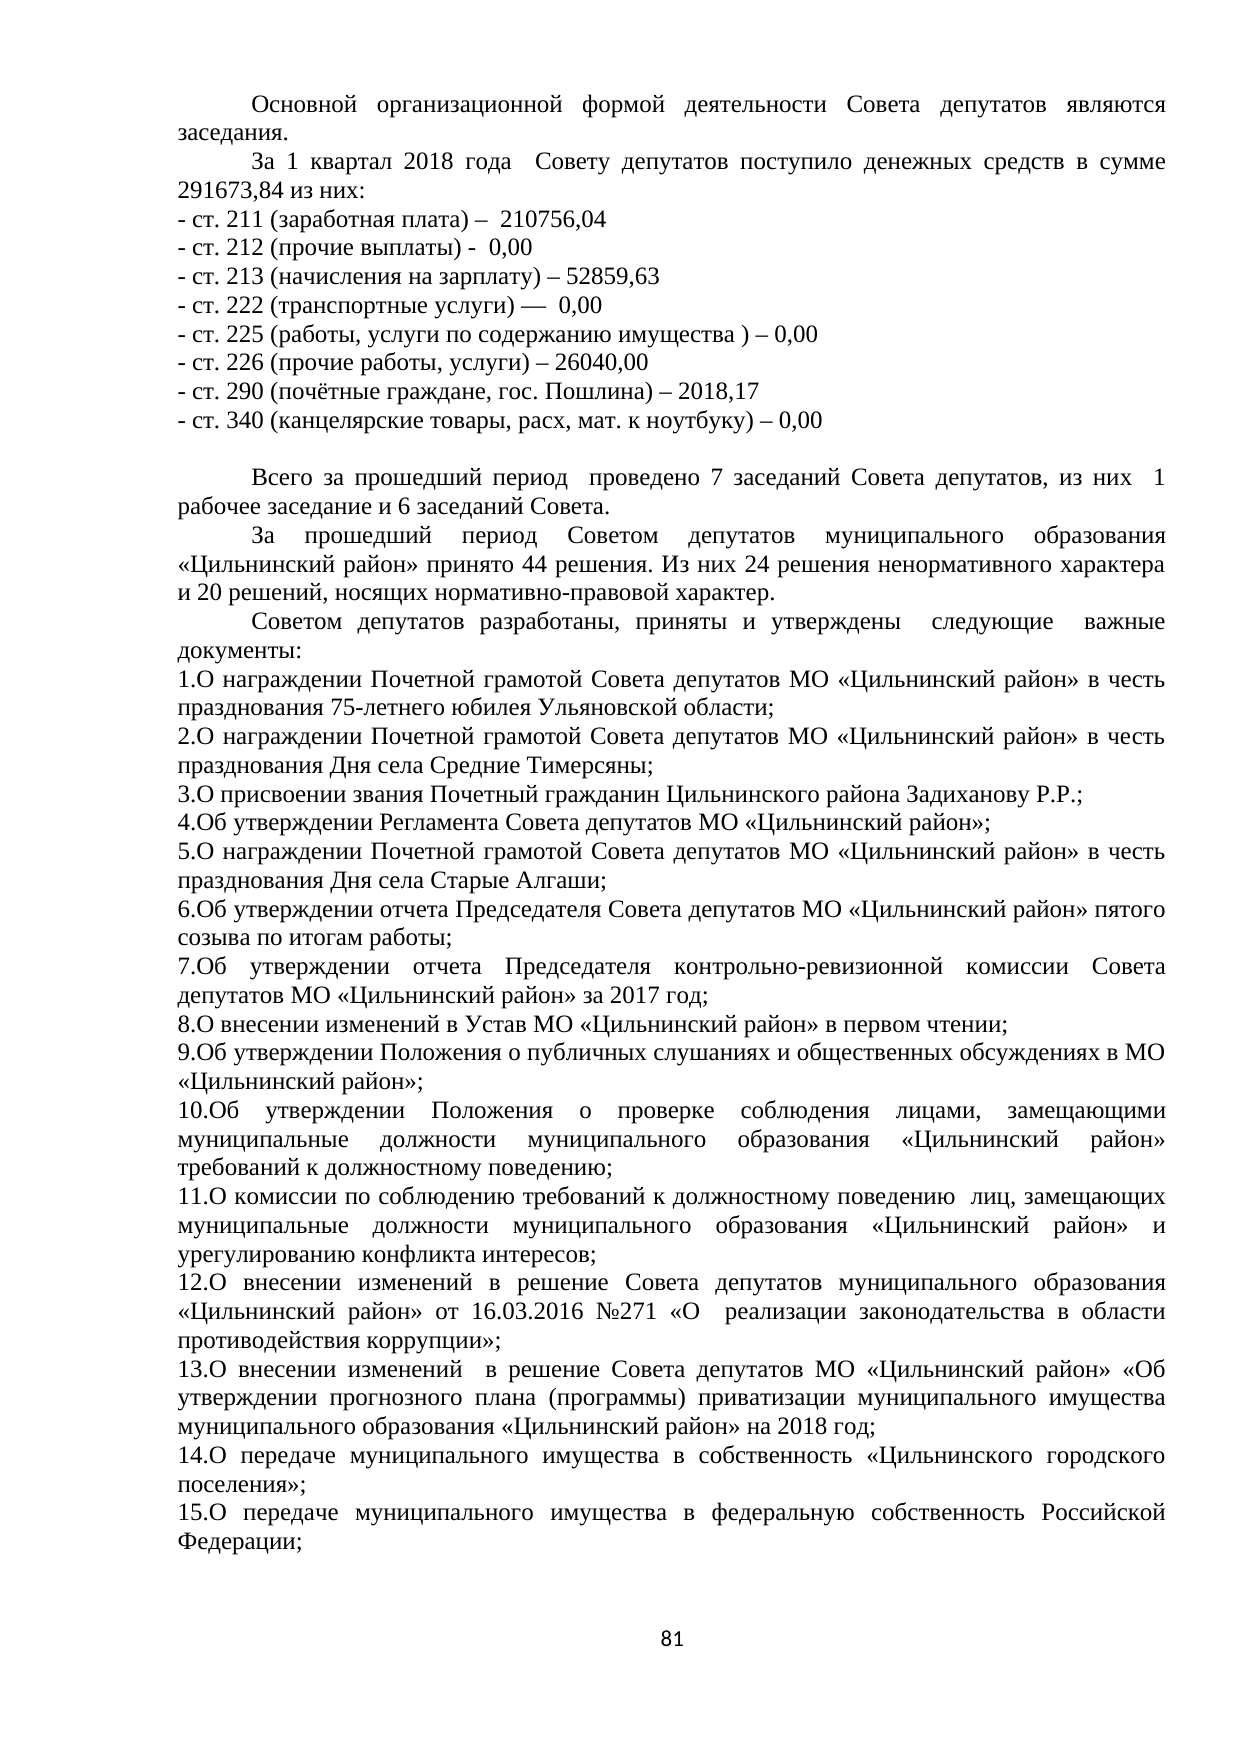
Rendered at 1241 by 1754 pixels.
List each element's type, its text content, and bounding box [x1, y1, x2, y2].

text - ст. 226 (прочие работы, услуги) – 26040,00 [177, 347, 1167, 376]
text - ст. 213 (начисления на зарплату) – 52859,63 [177, 261, 1167, 290]
text - ст. 225 (работы, услуги по содержанию имущества ) – 0,00 [177, 319, 1167, 347]
text 9.Об утверждении Положения о публичных слушаниях и общественных обсуждениях в МО «Цильнинский район»; [177, 1037, 1167, 1095]
text 6.Об утверждении отчета Председателя Совета депутатов МО «Цильнинский район» пятого созыва по итогам работы; [177, 894, 1167, 951]
text 15.О передаче муниципального имущества в федеральную собственность Российской Федерации; [177, 1497, 1167, 1555]
text 11.О комиссии по соблюдению требований к должностному поведению лиц, замещающих муниципальные должности муниципального образования «Цильнинский район» и урегулированию конфликта интересов; [177, 1181, 1167, 1267]
text - ст. 222 (транспортные услуги) — 0,00 [177, 290, 1167, 319]
text 2.О награждении Почетной грамотой Совета депутатов МО «Цильнинский район» в честь празднования Дня села Средние Тимерсяны; [177, 721, 1167, 779]
text 5.О награждении Почетной грамотой Совета депутатов МО «Цильнинский район» в честь празднования Дня села Старые Алгаши; [177, 836, 1167, 894]
text Советом депутатов разработаны, приняты и утверждены следующие важные документы: [177, 606, 1167, 664]
text - ст. 340 (канцелярские товары, расх, мат. к ноутбуку) – 0,00 [177, 405, 1167, 434]
text За 1 квартал 2018 года Совету депутатов поступило денежных средств в сумме 291673,84 из них: [177, 146, 1167, 204]
text Всего за прошедший период проведено 7 заседаний Совета депутатов, из них 1 рабочее заседание и 6 заседаний Совета. [177, 462, 1167, 520]
text 12.О внесении изменений в решение Совета депутатов муниципального образования «Цильнинский район» от 16.03.2016 №271 «О реализации законодательства в области противодействия коррупции»; [177, 1267, 1167, 1354]
text 3.О присвоении звания Почетный гражданин Цильнинского района Задиханову Р.Р.; [177, 779, 1167, 807]
text За прошедший период Советом депутатов муниципального образования «Цильнинский район» принято 44 решения. Из них 24 решения ненормативного характера и 20 решений, носящих нормативно-правовой характер. [177, 520, 1167, 606]
text 14.О передаче муниципального имущества в собственность «Цильнинского городского поселения»; [177, 1440, 1167, 1497]
text 7.Об утверждении отчета Председателя контрольно-ревизионной комиссии Совета депутатов МО «Цильнинский район» за 2017 год; [177, 951, 1167, 1009]
text - ст. 290 (почётные граждане, гос. Пошлина) – 2018,17 [177, 376, 1167, 405]
text 8.О внесении изменений в Устав МО «Цильнинский район» в первом чтении; [177, 1009, 1167, 1037]
text - ст. 211 (заработная плата) – 210756,04 [177, 204, 1167, 232]
text Основной организационной формой деятельности Совета депутатов являются заседания. [177, 89, 1167, 146]
text - ст. 212 (прочие выплаты) - 0,00 [177, 232, 1167, 261]
text 1.О награждении Почетной грамотой Совета депутатов МО «Цильнинский район» в честь празднования 75-летнего юбилея Ульяновской области; [177, 664, 1167, 721]
text 13.О внесении изменений в решение Совета депутатов МО «Цильнинский район» «Об утверждении прогнозного плана (программы) приватизации муниципального имущества муниципального образования «Цильнинский район» на 2018 год; [177, 1354, 1167, 1440]
text 10.Об утверждении Положения о проверке соблюдения лицами, замещающими муниципальные должности муниципального образования «Цильнинский район» требований к должностному поведению; [177, 1095, 1167, 1181]
text 4.Об утверждении Регламента Совета депутатов МО «Цильнинский район»; [177, 807, 1167, 836]
